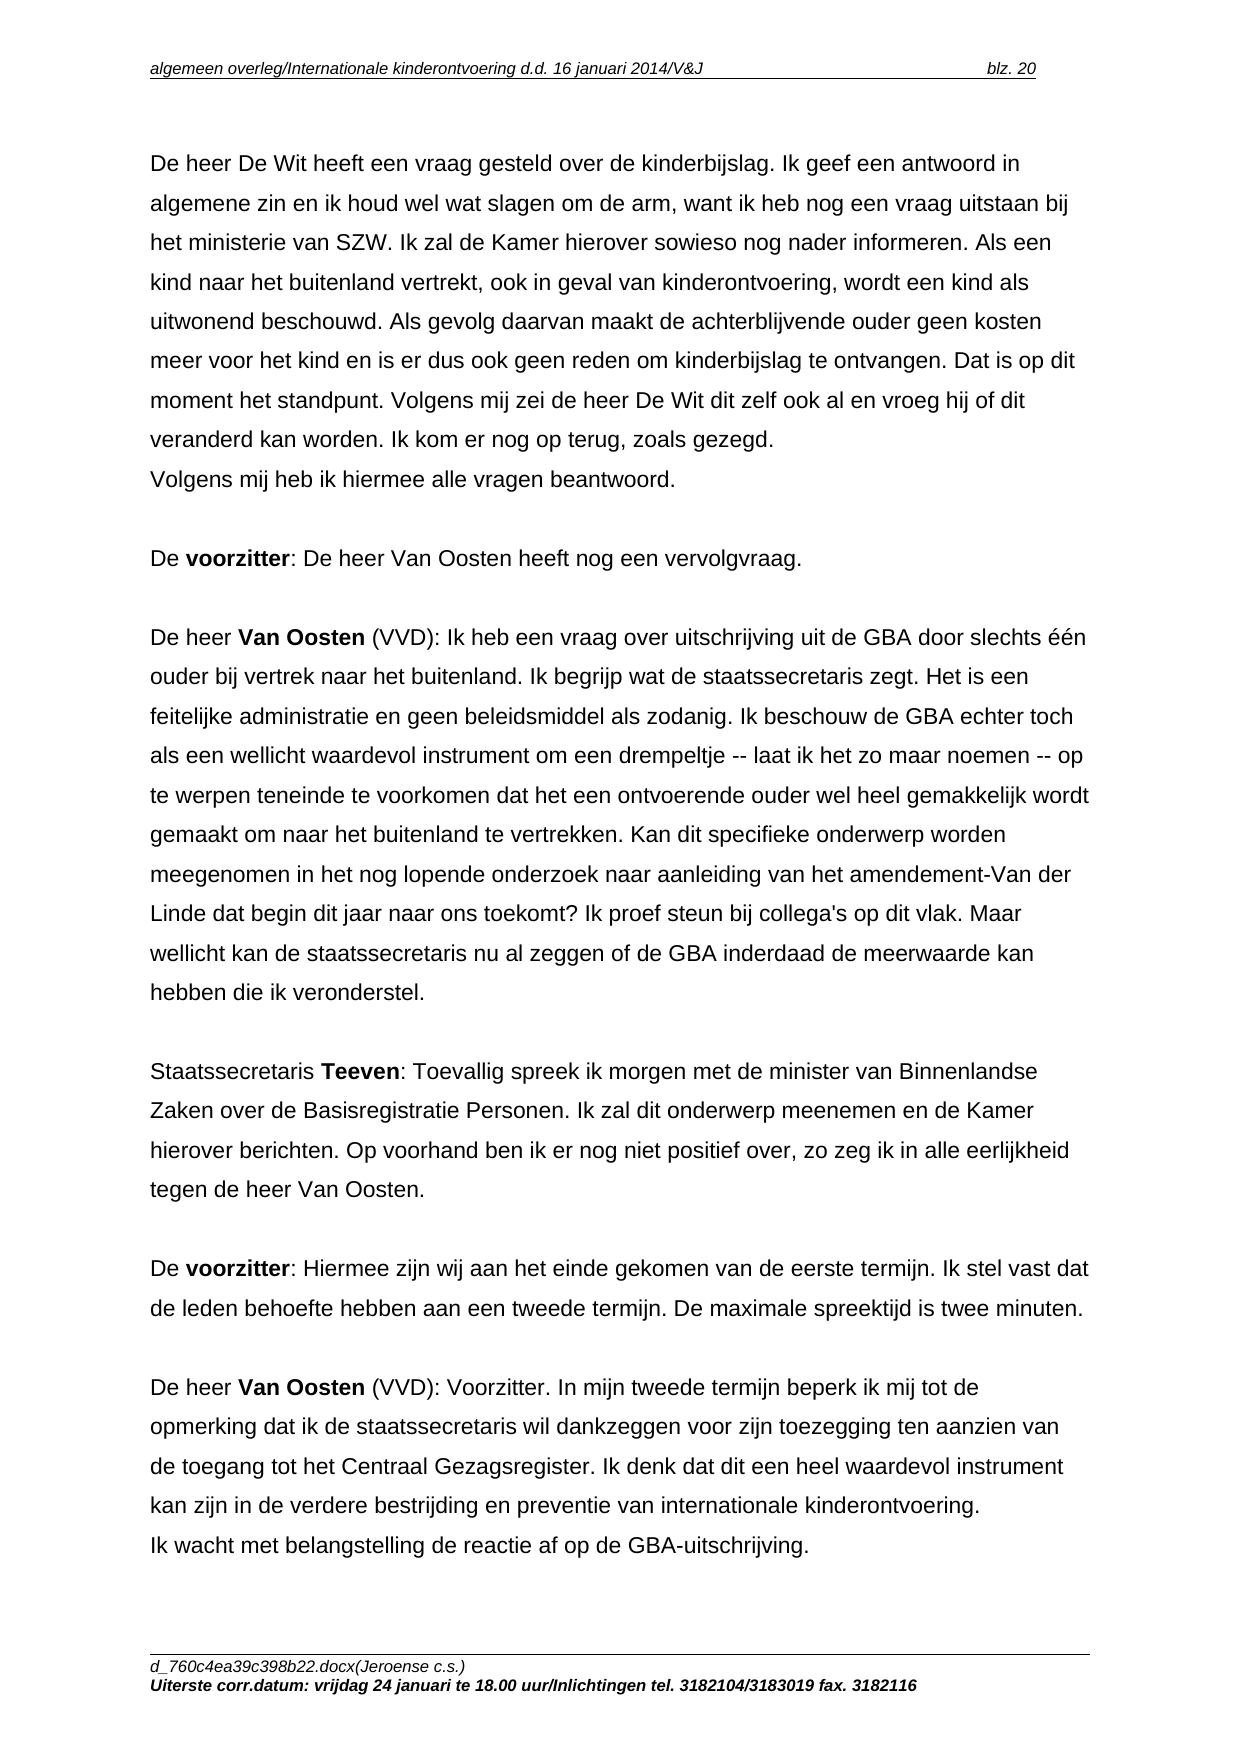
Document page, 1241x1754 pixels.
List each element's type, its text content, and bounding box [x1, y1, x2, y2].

text Volgens mij heb ik hiermee alle vragen beantwoord. [150, 466, 1090, 492]
text De voorzitter: Hiermee zijn wij aan het einde gekomen van de eerste termijn. Ik stel vast dat de leden behoefte hebben aan een tweede termijn. De maximale spreektijd is twee minuten. [150, 1255, 1090, 1321]
text Ik wacht met belangstelling de reactie af op de GBA-uitschrijving. [150, 1532, 1090, 1558]
text Staatssecretaris Teeven: Toevallig spreek ik morgen met de minister van Binnenlandse Zaken over de Basisregistratie Personen. Ik zal dit onderwerp meenemen en de Kamer hierover berichten. Op voorhand ben ik er nog niet positief over, zo zeg ik in alle eerlijkheid tegen de heer Van Oosten. [150, 1058, 1090, 1203]
text De heer Van Oosten (VVD): Voorzitter. In mijn tweede termijn beperk ik mij tot de opmerking dat ik de staatssecretaris wil dankzeggen voor zijn toezegging ten aanzien van de toegang tot het Centraal Gezagsregister. Ik denk dat dit een heel waardevol instrument kan zijn in de verdere bestrijding en preventie van internationale kinderontvoering. [150, 1374, 1090, 1519]
text De voorzitter: De heer Van Oosten heeft nog een vervolgvraag. [150, 545, 1090, 571]
text De heer Van Oosten (VVD): Ik heb een vraag over uitschrijving uit de GBA door slechts één ouder bij vertrek naar het buitenland. Ik begrijp wat de staatssecretaris zegt. Het is een feitelijke administratie en geen beleidsmiddel als zodanig. Ik beschouw de GBA echter toch als een wellicht waardevol instrument om een drempeltje -- laat ik het zo maar noemen -- op te werpen teneinde te voorkomen dat het een ontvoerende ouder wel heel gemakkelijk wordt gemaakt om naar het buitenland te vertrekken. Kan dit specifieke onderwerp worden meegenomen in het nog lopende onderzoek naar aanleiding van het amendement-Van der Linde dat begin dit jaar naar ons toekomt? Ik proef steun bij collega's op dit vlak. Maar wellicht kan de staatssecretaris nu al zeggen of de GBA inderdaad de meerwaarde kan hebben die ik veronderstel. [150, 624, 1090, 1005]
text De heer De Wit heeft een vraag gesteld over de kinderbijslag. Ik geef een antwoord in algemene zin en ik houd wel wat slagen om de arm, want ik heb nog een vraag uitstaan bij het ministerie van SZW. Ik zal de Kamer hierover sowieso nog nader informeren. Als een kind naar het buitenland vertrekt, ook in geval van kinderontvoering, wordt een kind als uitwonend beschouwd. Als gevolg daarvan maakt de achterblijvende ouder geen kosten meer voor het kind en is er dus ook geen reden om kinderbijslag te ontvangen. Dat is op dit moment het standpunt. Volgens mij zei de heer De Wit dit zelf ook al en vroeg hij of dit veranderd kan worden. Ik kom er nog op terug, zoals gezegd. [150, 150, 1090, 453]
